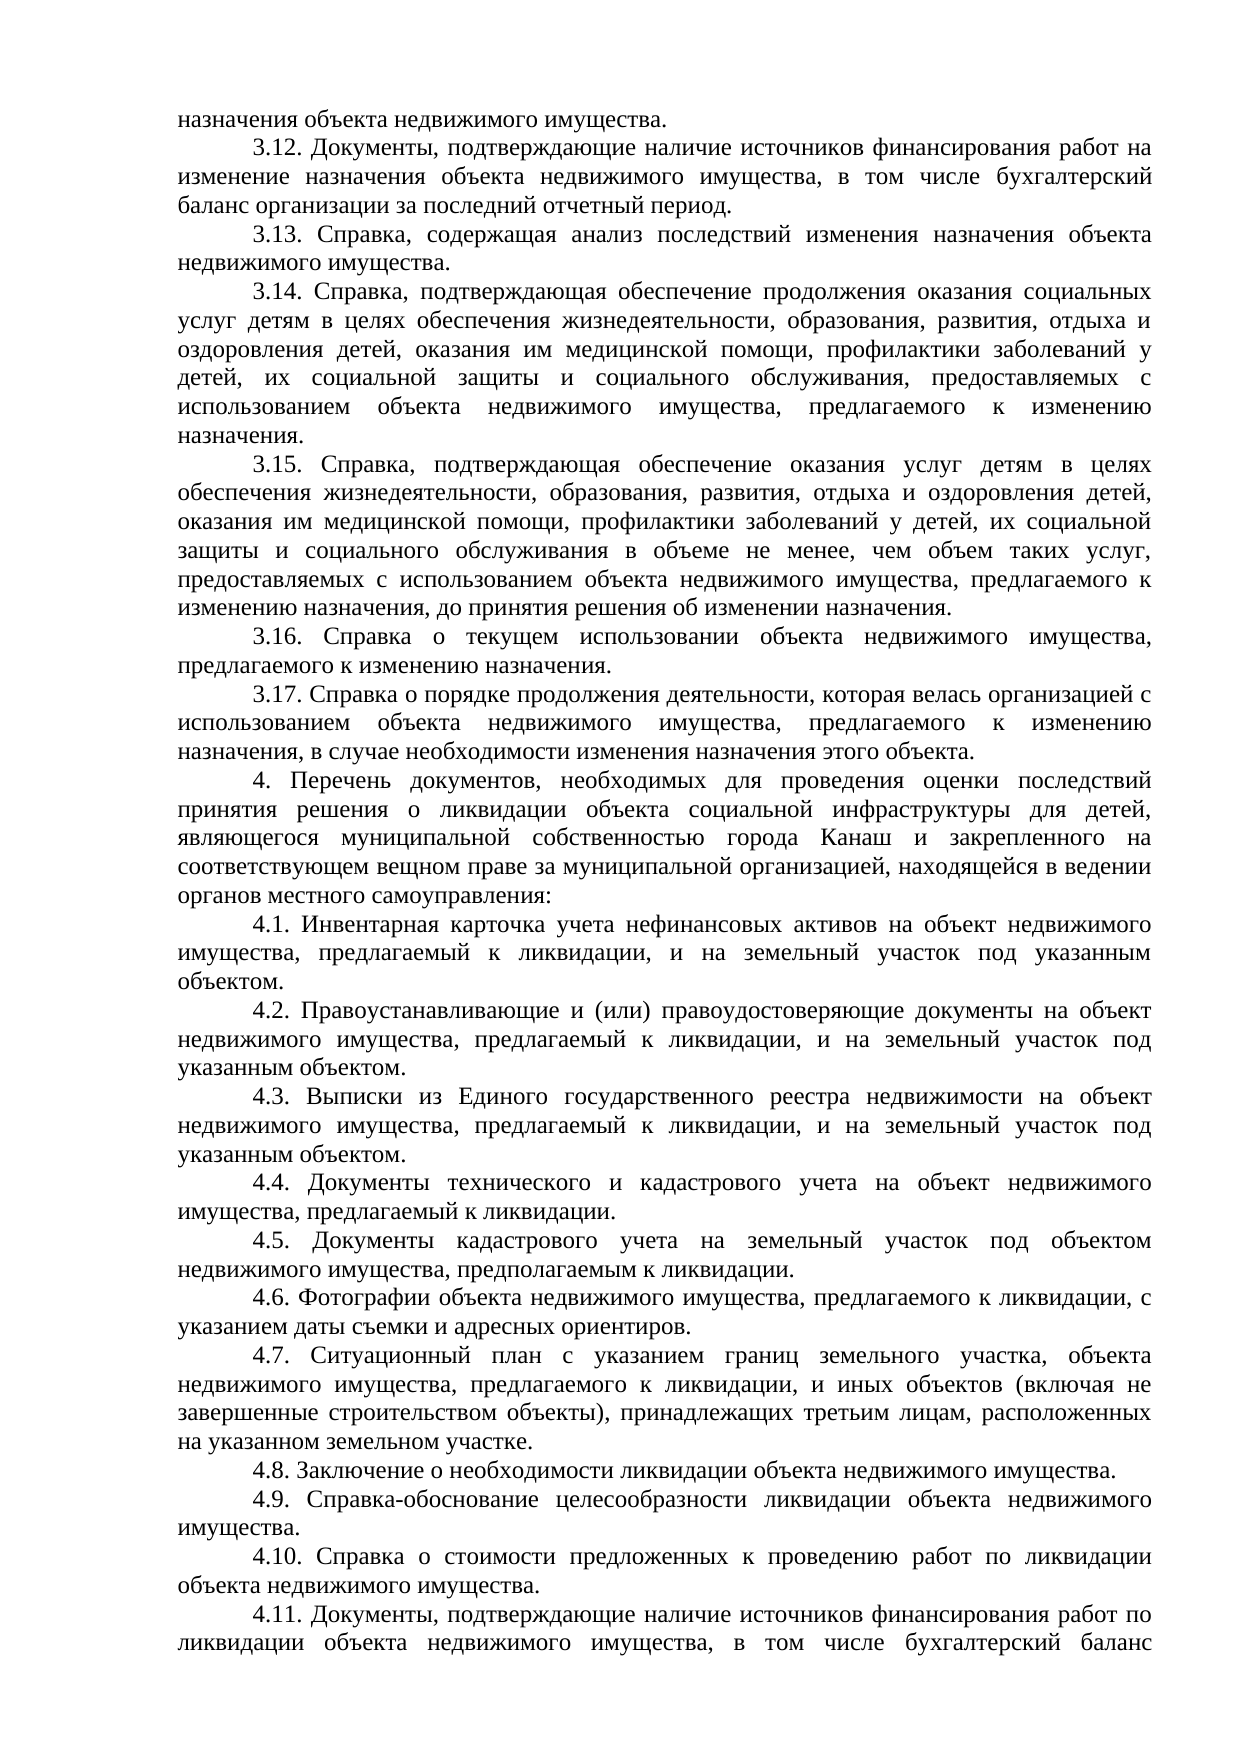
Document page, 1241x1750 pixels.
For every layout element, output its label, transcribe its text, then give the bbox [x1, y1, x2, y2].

text 4.8. Заключение о необходимости ликвидации объекта недвижимого имущества. [177, 1455, 1152, 1484]
text 4.5. Документы кадастрового учета на земельный участок под объектом недвижимого имущества, предполагаемым к ликвидации. [177, 1225, 1152, 1282]
text 3.12. Документы, подтверждающие наличие источников финансирования работ на изменение назначения объекта недвижимого имущества, в том числе бухгалтерский баланс организации за последний отчетный период. [177, 132, 1152, 219]
text 3.15. Справка, подтверждающая обеспечение оказания услуг детям в целях обеспечения жизнедеятельности, образования, развития, отдыха и оздоровления детей, оказания им медицинской помощи, профилактики заболеваний у детей, их социальной защиты и социального обслуживания в объеме не менее, чем объем таких услуг, предоставляемых с использованием объекта недвижимого имущества, предлагаемого к изменению назначения, до принятия решения об изменении назначения. [177, 449, 1152, 621]
text 4.9. Справка-обоснование целесообразности ликвидации объекта недвижимого имущества. [177, 1484, 1152, 1541]
text 4.1. Инвентарная карточка учета нефинансовых активов на объект недвижимого имущества, предлагаемый к ликвидации, и на земельный участок под указанным объектом. [177, 909, 1152, 995]
text 3.16. Справка о текущем использовании объекта недвижимого имущества, предлагаемого к изменению назначения. [177, 621, 1152, 679]
text 4.10. Справка о стоимости предложенных к проведению работ по ликвидации объекта недвижимого имущества. [177, 1541, 1152, 1599]
text 4.7. Ситуационный план с указанием границ земельного участка, объекта недвижимого имущества, предлагаемого к ликвидации, и иных объектов (включая не завершенные строительством объекты), принадлежащих третьим лицам, расположенных на указанном земельном участке. [177, 1340, 1152, 1455]
text 4.6. Фотографии объекта недвижимого имущества, предлагаемого к ликвидации, с указанием даты съемки и адресных ориентиров. [177, 1282, 1152, 1340]
text 3.14. Справка, подтверждающая обеспечение продолжения оказания социальных услуг детям в целях обеспечения жизнедеятельности, образования, развития, отдыха и оздоровления детей, оказания им медицинской помощи, профилактики заболеваний у детей, их социальной защиты и социального обслуживания, предоставляемых с использованием объекта недвижимого имущества, предлагаемого к изменению назначения. [177, 276, 1152, 449]
text 4.3. Выписки из Единого государственного реестра недвижимости на объект недвижимого имущества, предлагаемый к ликвидации, и на земельный участок под указанным объектом. [177, 1081, 1152, 1167]
text 3.17. Справка о порядке продолжения деятельности, которая велась организацией с использованием объекта недвижимого имущества, предлагаемого к изменению назначения, в случае необходимости изменения назначения этого объекта. [177, 679, 1152, 765]
text 3.13. Справка, содержащая анализ последствий изменения назначения объекта недвижимого имущества. [177, 219, 1152, 276]
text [177, 104, 1152, 132]
text 4. Перечень документов, необходимых для проведения оценки последствий принятия решения о ликвидации объекта социальной инфраструктуры для детей, являющегося муниципальной собственностью города Канаш и закрепленного на соответствующем вещном праве за муниципальной организацией, находящейся в ведении органов местного самоуправления: [177, 765, 1152, 909]
text 4.2. Правоустанавливающие и (или) правоудостоверяющие документы на объект недвижимого имущества, предлагаемый к ликвидации, и на земельный участок под указанным объектом. [177, 995, 1152, 1081]
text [177, 1599, 1152, 1656]
text 4.4. Документы технического и кадастрового учета на объект недвижимого имущества, предлагаемый к ликвидации. [177, 1167, 1152, 1225]
